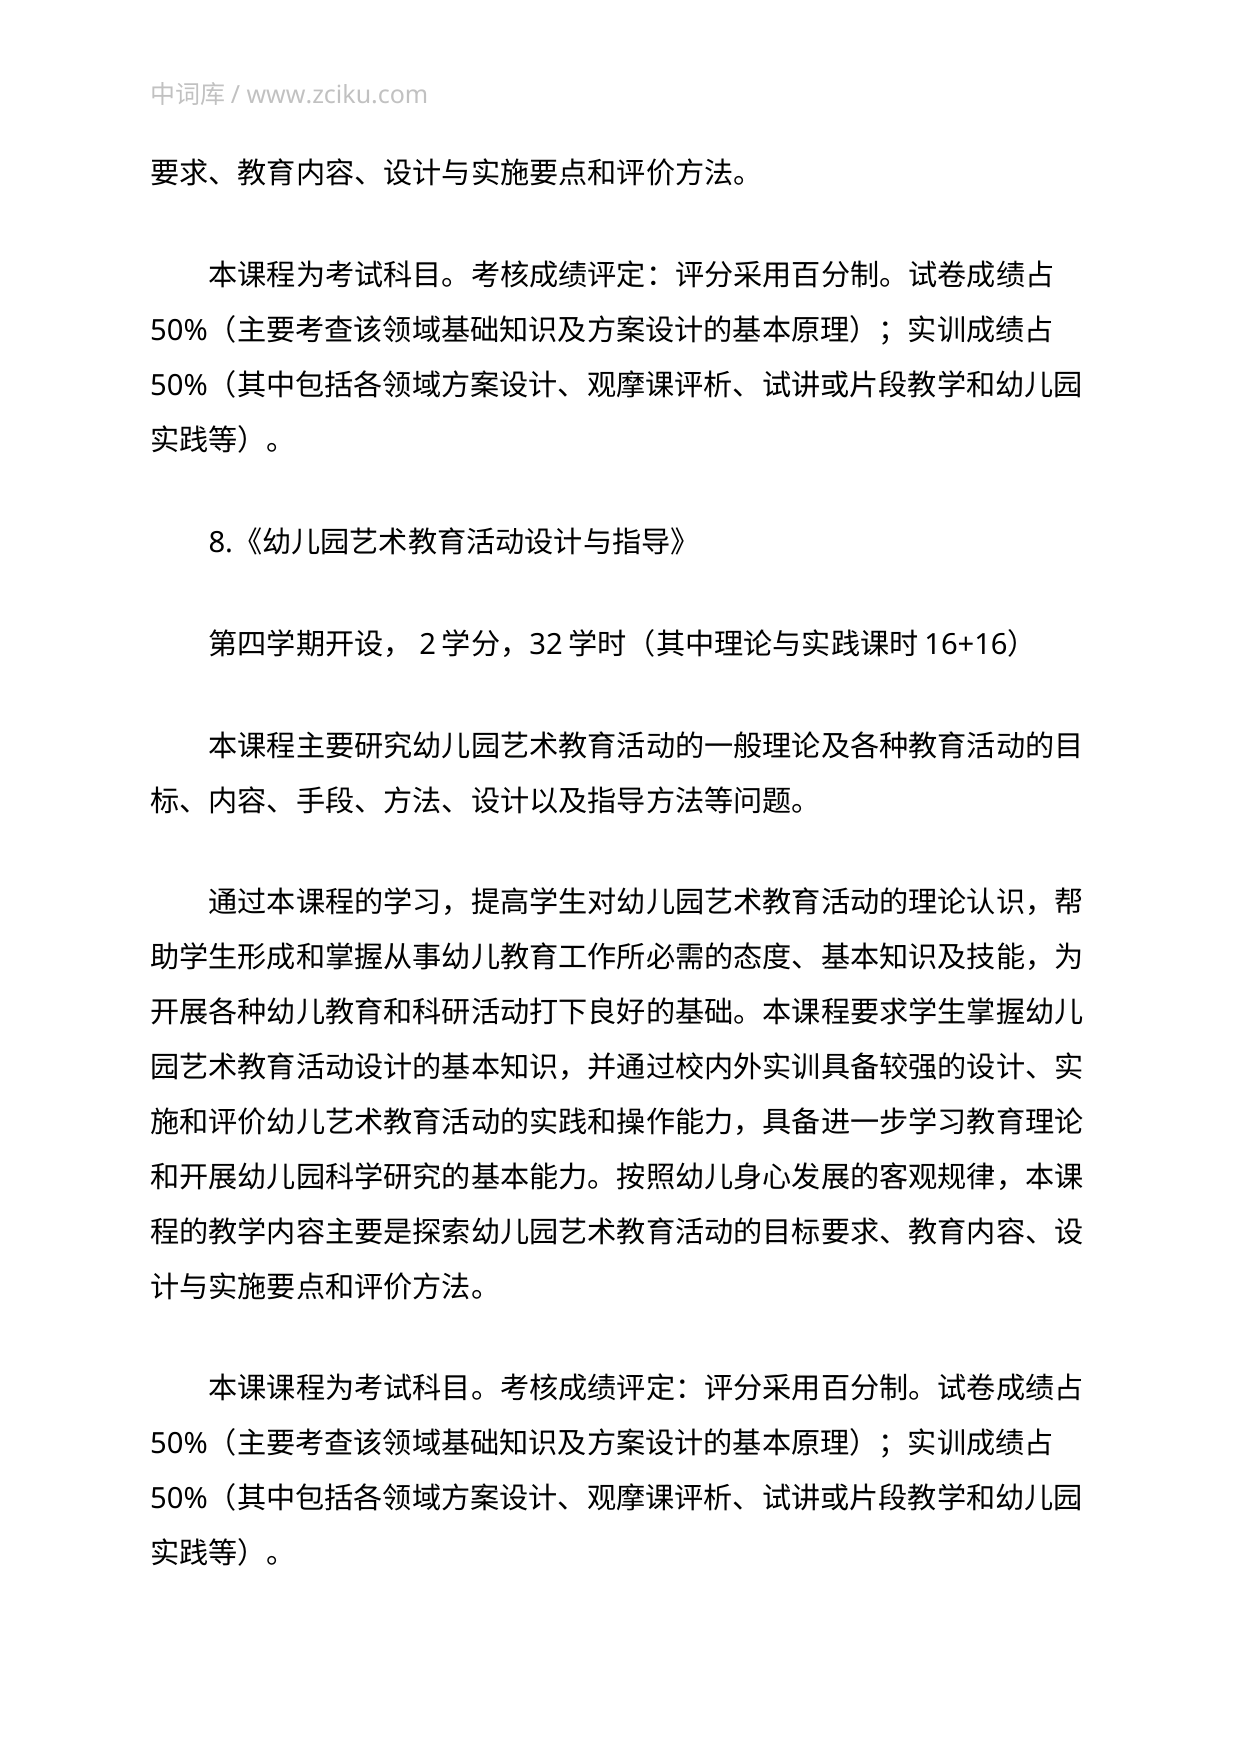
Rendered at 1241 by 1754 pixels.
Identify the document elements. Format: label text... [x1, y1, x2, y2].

text 第四学期开设， 2学分，32学时（其中理论与实践课时16+16） [150, 620, 1090, 663]
text 8.《幼儿园艺术教育活动设计与指导》 [150, 518, 1090, 561]
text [150, 150, 1090, 192]
text 本课程为考试科目。考核成绩评定：评分采用百分制。试卷成绩占50%（主要考查该领域基础知识及方案设计的基本原理）；实训成绩占50%（其中包括各领域方案设计、观摩课评析、试讲或片段教学和幼儿园实践等）。 [150, 252, 1090, 459]
text 通过本课程的学习，提高学生对幼儿园艺术教育活动的理论认识，帮助学生形成和掌握从事幼儿教育工作所必需的态度、基本知识及技能，为开展各种幼儿教育和科研活动打下良好的基础。本课程要求学生掌握幼儿园艺术教育活动设计的基本知识，并通过校内外实训具备较强的设计、实施和评价幼儿艺术教育活动的实践和操作能力，具备进一步学习教育理论和开展幼儿园科学研究的基本能力。按照幼儿身心发展的客观规律，本课程的教学内容主要是探索幼儿园艺术教育活动的目标要求、教育内容、设计与实施要点和评价方法。 [150, 879, 1090, 1306]
text 本课课程为考试科目。考核成绩评定：评分采用百分制。试卷成绩占50%（主要考查该领域基础知识及方案设计的基本原理）；实训成绩占50%（其中包括各领域方案设计、观摩课评析、试讲或片段教学和幼儿园实践等）。 [150, 1365, 1090, 1572]
text 本课程主要研究幼儿园艺术教育活动的一般理论及各种教育活动的目标、内容、手段、方法、设计以及指导方法等问题。 [150, 722, 1090, 819]
